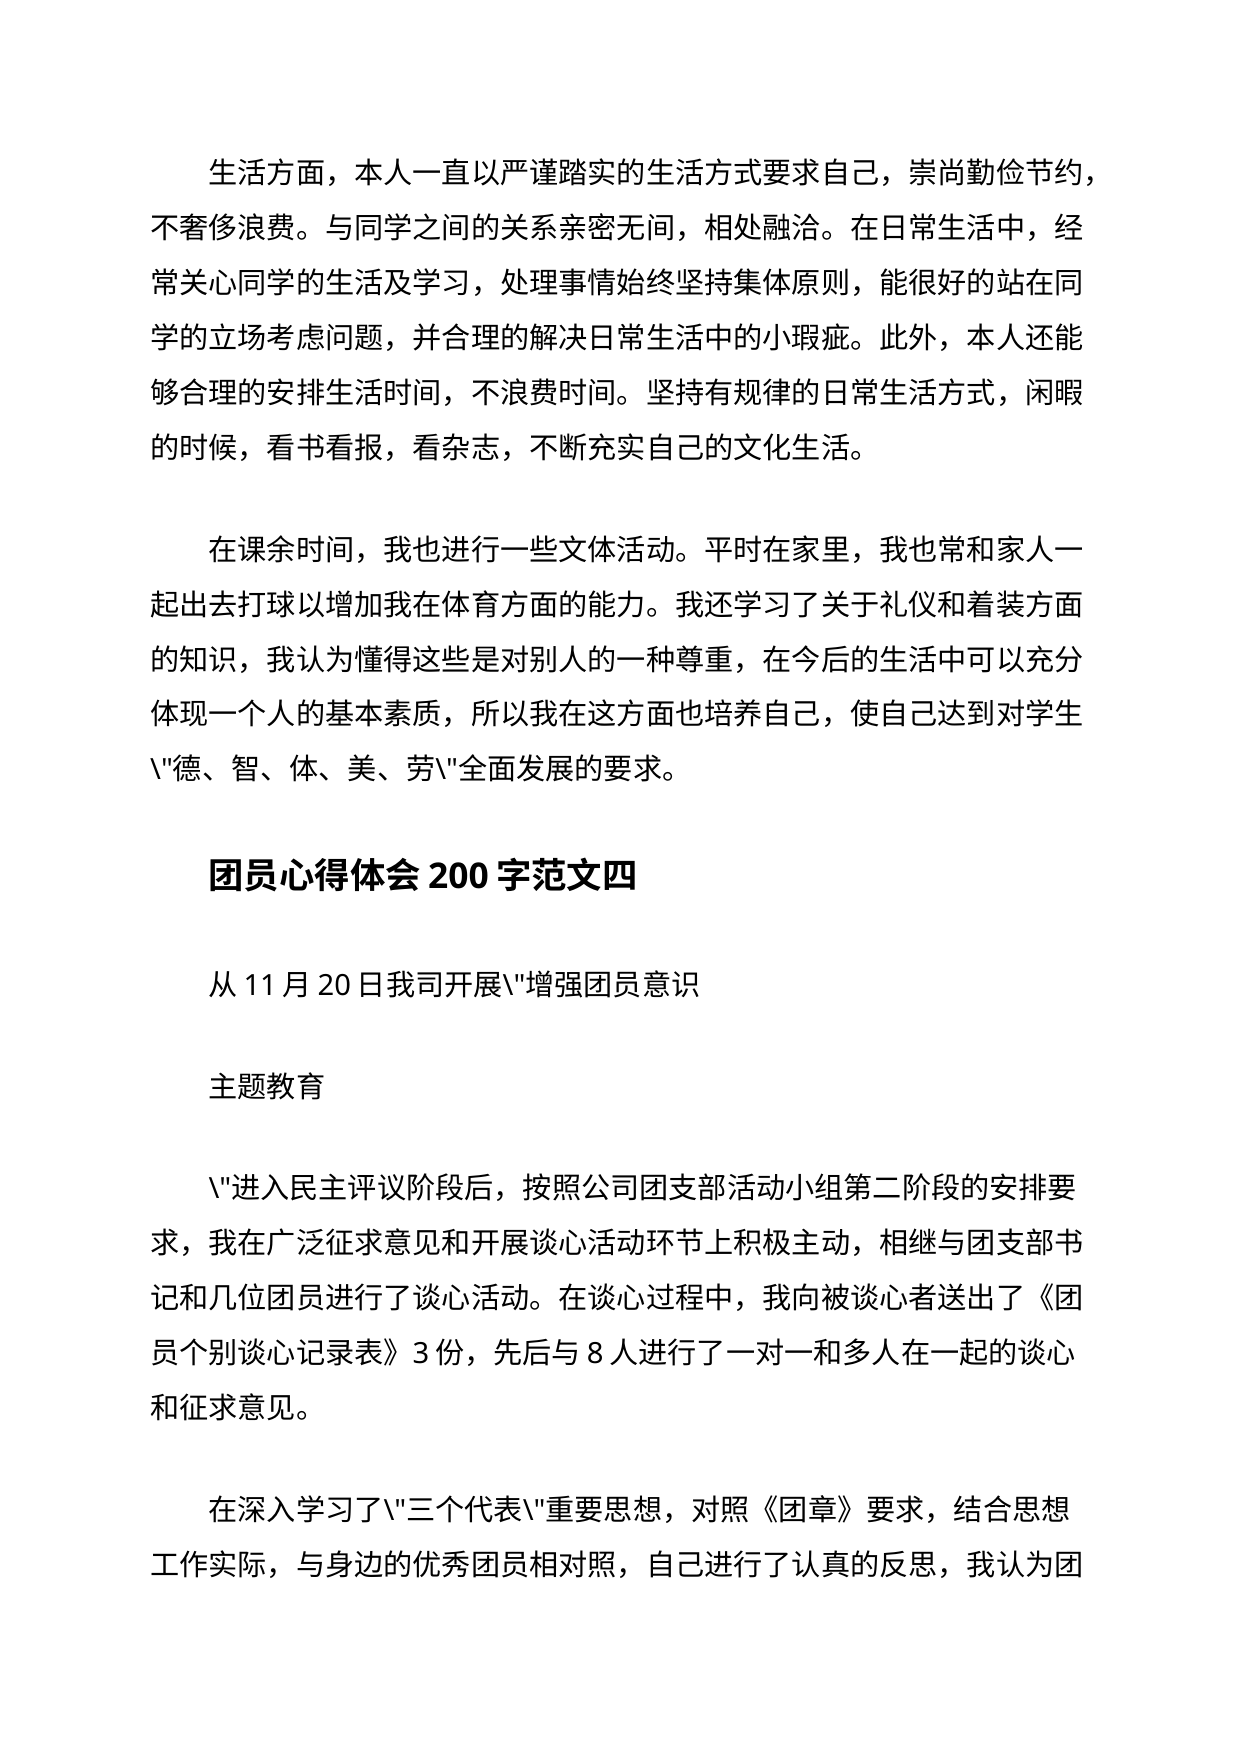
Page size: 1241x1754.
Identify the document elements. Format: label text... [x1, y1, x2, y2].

text 团员心得体会200字范文四 [150, 848, 1090, 899]
text 在课余时间，我也进行一些文体活动。平时在家里，我也常和家人一起出去打球以增加我在体育方面的能力。我还学习了关于礼仪和着装方面的知识，我认为懂得这些是对别人的一种尊重，在今后的生活中可以充分体现一个人的基本素质，所以我在这方面也培养自己，使自己达到对学生\"德、智、体、美、劳\"全面发展的要求。 [150, 526, 1090, 788]
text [150, 1487, 1090, 1584]
text 生活方面，本人一直以严谨踏实的生活方式要求自己，崇尚勤俭节约，不奢侈浪费。与同学之间的关系亲密无间，相处融洽。在日常生活中，经常关心同学的生活及学习，处理事情始终坚持集体原则，能很好的站在同学的立场考虑问题，并合理的解决日常生活中的小瑕疵。此外，本人还能够合理的安排生活时间，不浪费时间。坚持有规律的日常生活方式，闲暇的时候，看书看报，看杂志，不断充实自己的文化生活。 [150, 150, 1090, 467]
text \"进入民主评议阶段后，按照公司团支部活动小组第二阶段的安排要求，我在广泛征求意见和开展谈心活动环节上积极主动，相继与团支部书记和几位团员进行了谈心活动。在谈心过程中，我向被谈心者送出了《团员个别谈心记录表》3份，先后与8人进行了一对一和多人在一起的谈心和征求意见。 [150, 1165, 1090, 1427]
text 从11月20日我司开展\"增强团员意识 [150, 961, 1090, 1004]
text 主题教育 [150, 1063, 1090, 1106]
